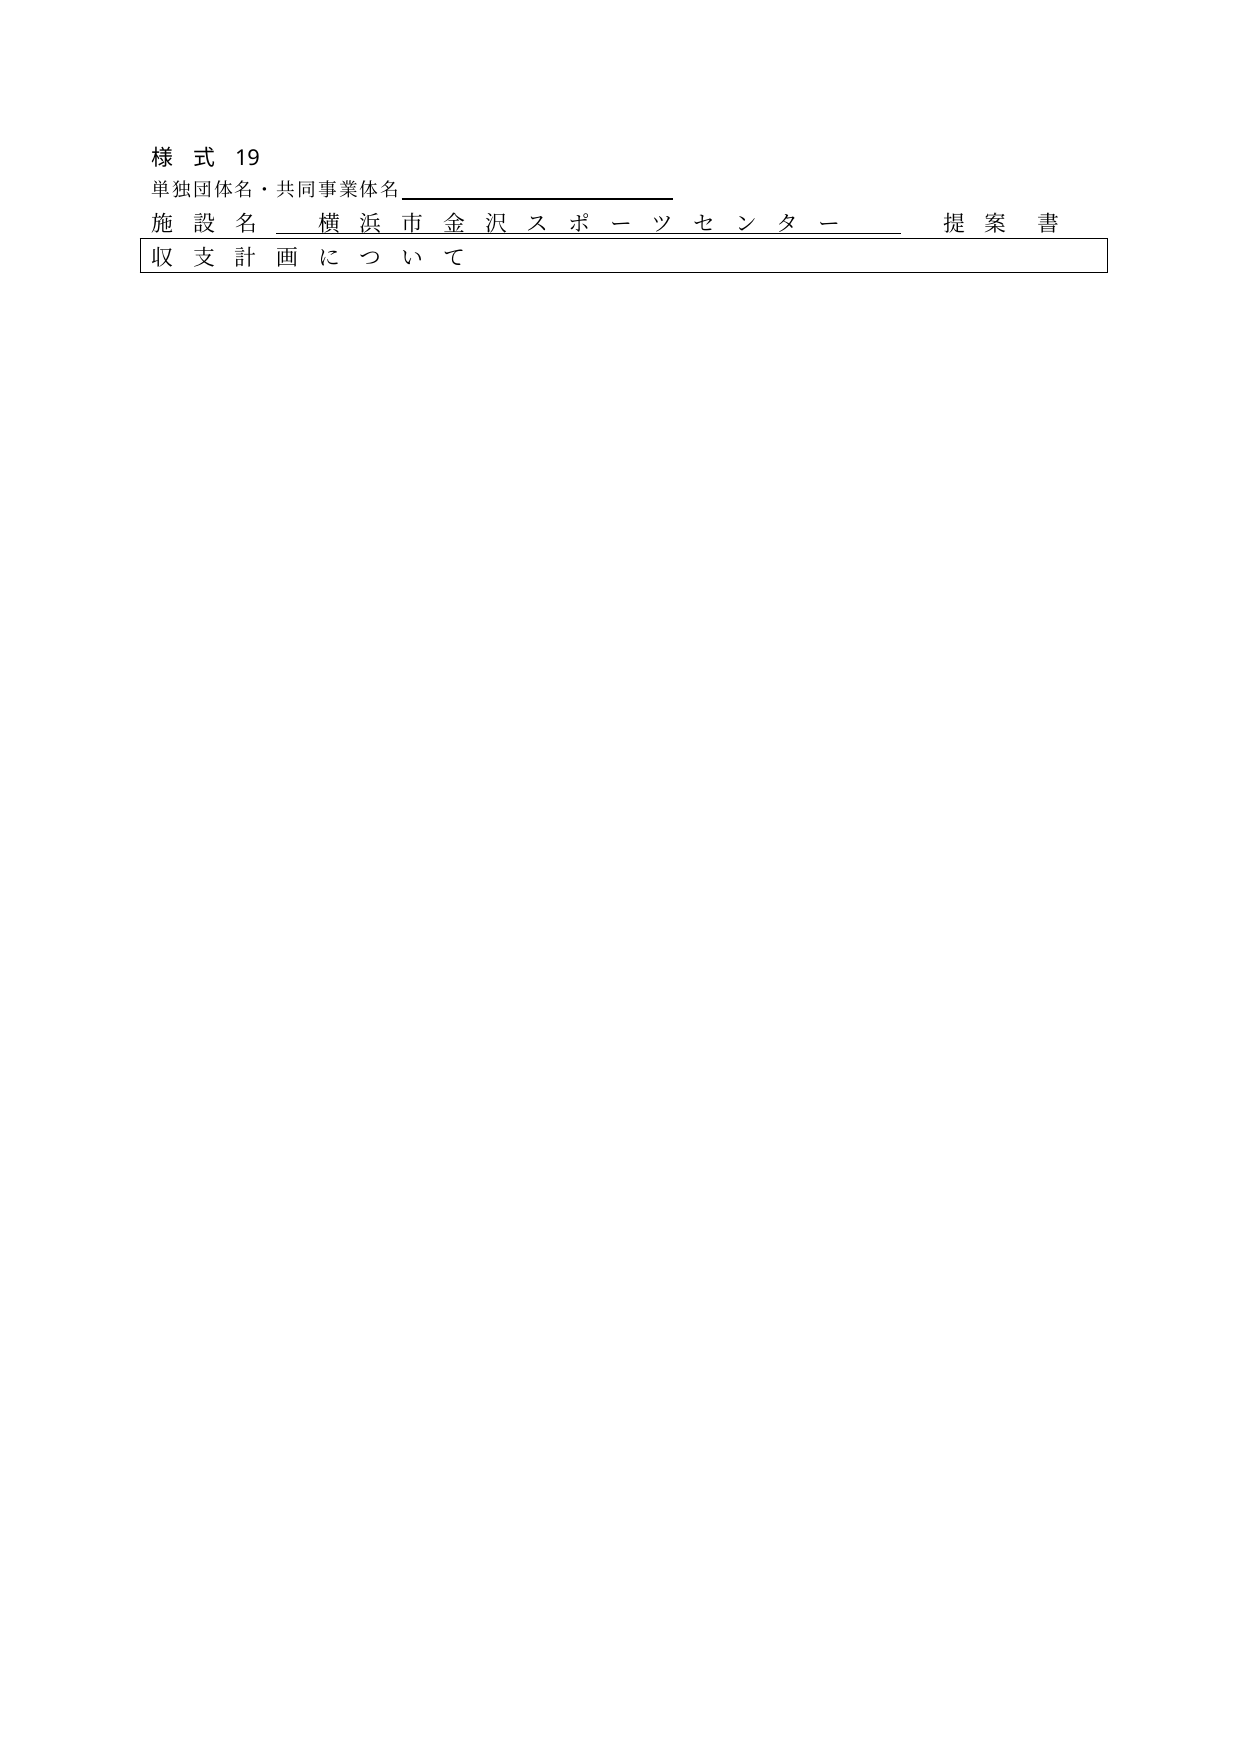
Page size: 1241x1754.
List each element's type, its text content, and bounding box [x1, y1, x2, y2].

table_header 収支計画について [141, 239, 1107, 272]
text 施設名 横浜市金沢スポーツセンター 提案書 [151, 205, 1089, 238]
text 様式19 [151, 139, 1089, 172]
text 単独団体名・共同事業体名 [151, 172, 1089, 205]
